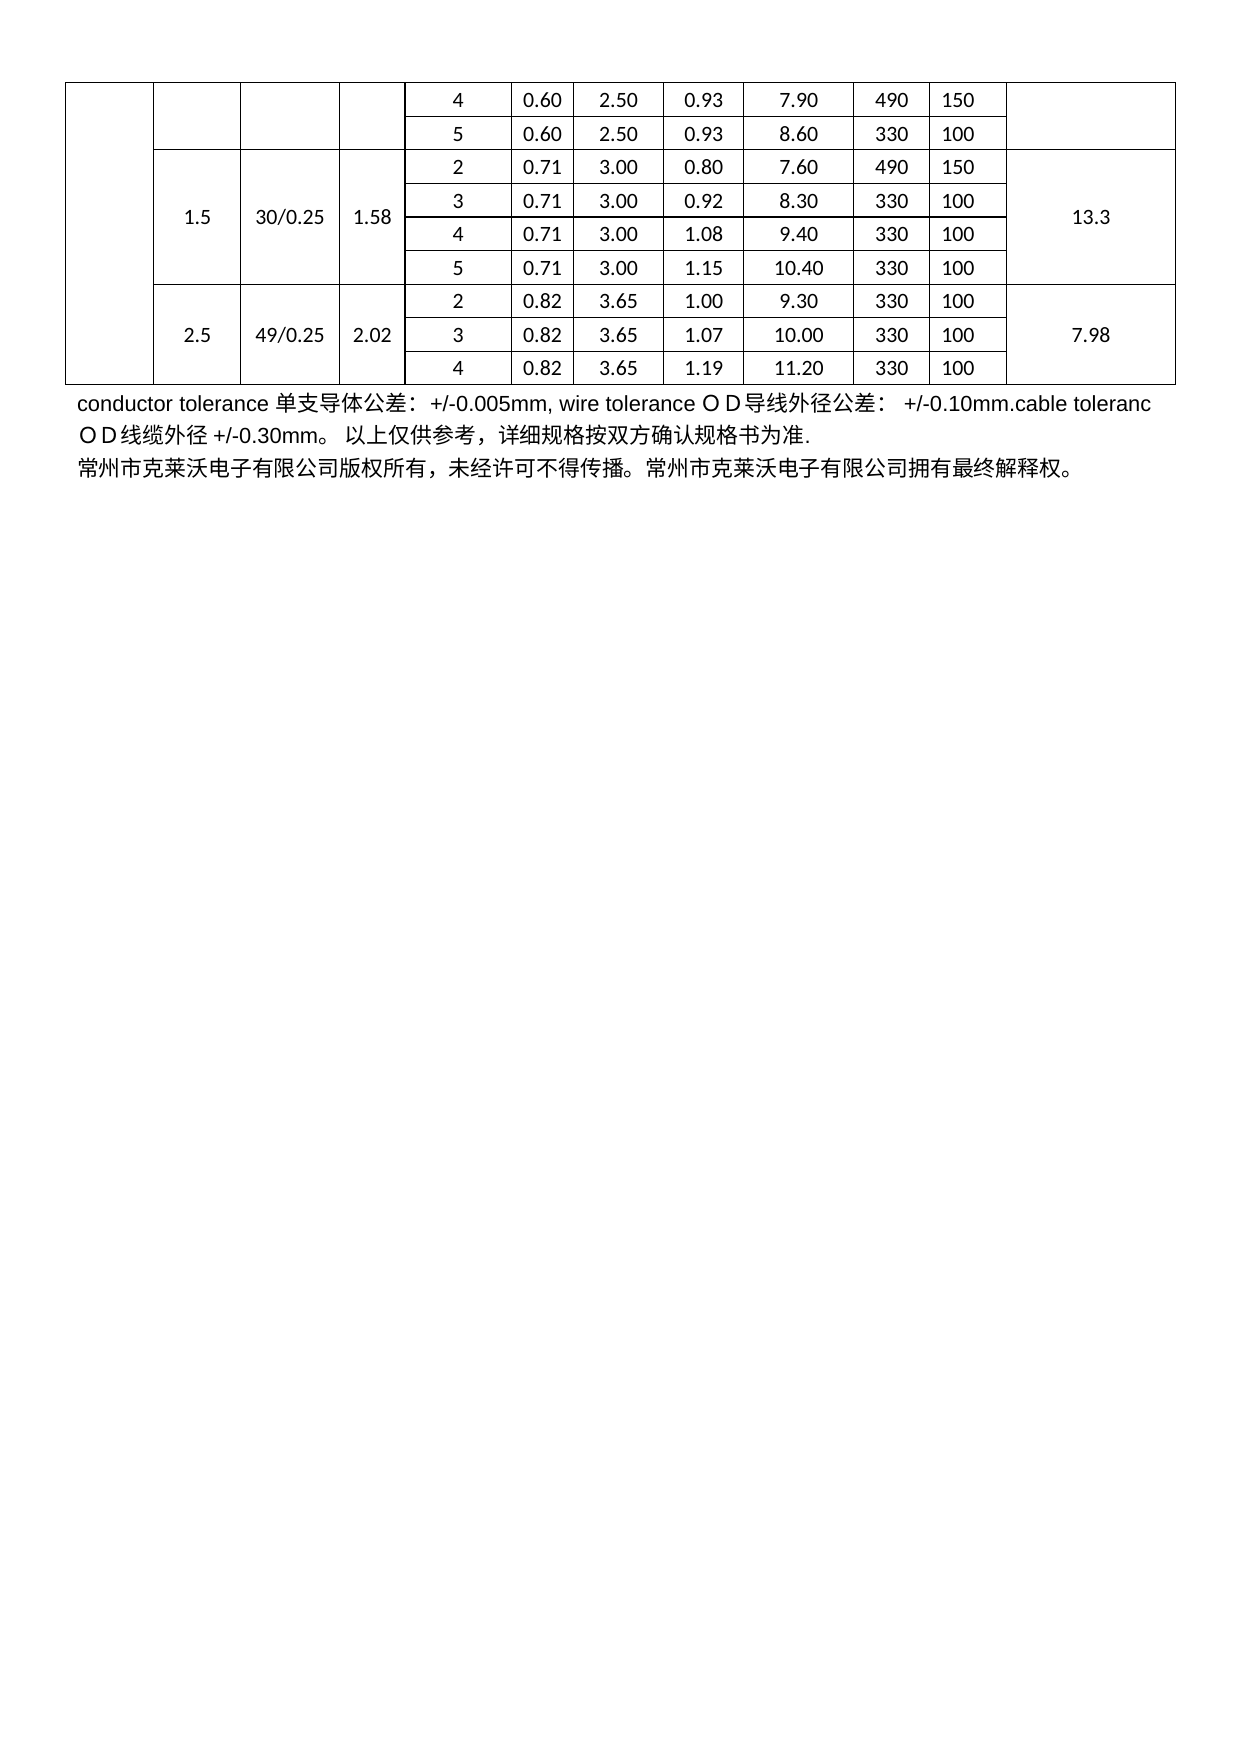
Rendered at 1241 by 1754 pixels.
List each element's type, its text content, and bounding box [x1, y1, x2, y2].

table_cell 3.00 [574, 218, 663, 250]
table_cell 10.40 [744, 251, 853, 283]
table_cell 150 [930, 83, 1006, 116]
table_cell 2.02 [340, 285, 404, 384]
table_cell 4 [406, 218, 511, 250]
table_cell 11.20 [744, 352, 853, 384]
table_cell 100 [930, 251, 1006, 283]
table_cell 330 [854, 318, 929, 351]
table_cell 49/0.25 [241, 285, 339, 384]
table_cell 2.50 [574, 83, 663, 116]
table_cell 13.3 [1007, 150, 1175, 283]
table_cell 1.08 [664, 218, 743, 250]
table_cell 100 [930, 117, 1006, 149]
table_cell 3 [406, 184, 511, 216]
table_cell 5 [406, 117, 511, 149]
table_cell 330 [854, 184, 929, 216]
table_cell 3.65 [574, 318, 663, 351]
table_cell 0.82 [512, 285, 573, 317]
table_cell 490 [854, 150, 929, 183]
table_cell 150 [930, 150, 1006, 183]
table_cell 0.80 [664, 150, 743, 183]
table_cell 0.82 [512, 352, 573, 384]
table_cell 100 [930, 352, 1006, 384]
table_cell 1.15 [664, 251, 743, 283]
table_cell 0.71 [512, 218, 573, 250]
table_cell 0.92 [664, 184, 743, 216]
table_cell 3.00 [574, 150, 663, 183]
table_cell 0.82 [512, 318, 573, 351]
table_cell 330 [854, 285, 929, 317]
table_cell 30/0.25 [241, 150, 339, 283]
table_cell 1.00 [664, 285, 743, 317]
table_cell 0.71 [512, 184, 573, 216]
table_cell 9.40 [744, 218, 853, 250]
table_cell 0.60 [512, 83, 573, 116]
table_cell 2.50 [574, 117, 663, 149]
table_cell 7.98 [1007, 285, 1175, 384]
table_cell 3.00 [574, 251, 663, 283]
table_cell 3 [406, 318, 511, 351]
table_cell 3.65 [574, 285, 663, 317]
table_cell 0.71 [512, 150, 573, 183]
table_cell 1.07 [664, 318, 743, 351]
table_cell 330 [854, 218, 929, 250]
table_cell 10.00 [744, 318, 853, 351]
table_cell 8.60 [744, 117, 853, 149]
table_cell 7.90 [744, 83, 853, 116]
table_cell 1.5 [154, 150, 240, 283]
table_cell 330 [854, 352, 929, 384]
table_cell 8.30 [744, 184, 853, 216]
table_cell 4 [406, 352, 511, 384]
table_cell 100 [930, 318, 1006, 351]
table_cell 1.19 [664, 352, 743, 384]
table_cell 0.93 [664, 83, 743, 116]
table_cell 9.30 [744, 285, 853, 317]
table_cell 2 [406, 285, 511, 317]
table_cell 330 [854, 251, 929, 283]
table_cell 100 [930, 184, 1006, 216]
table_cell 4 [406, 83, 511, 116]
table_cell 1.58 [340, 150, 404, 283]
table_cell 0.71 [512, 251, 573, 283]
table_cell 7.60 [744, 150, 853, 183]
table_cell 100 [930, 285, 1006, 317]
table_cell 100 [930, 218, 1006, 250]
table_cell 2.5 [154, 285, 240, 384]
table_cell 5 [406, 251, 511, 283]
table_cell 2 [406, 150, 511, 183]
text conductor tolerance 单支导体公差：+/-0.005mm, wire toleranceＯＤ导线外径公差： +/-0.10mm.cable tolerancＯＤ线缆外径 +/-0.30mm。 以上仅供参考，详细规格按双方确认规格书为准. [77, 385, 1152, 450]
table_cell 0.60 [512, 117, 573, 149]
table_cell 0.93 [664, 117, 743, 149]
text 常州市克莱沃电子有限公司版权所有，未经许可不得传播。常州市克莱沃电子有限公司拥有最终解释权。 [77, 450, 1152, 483]
table_cell 3.00 [574, 184, 663, 216]
table_cell 3.65 [574, 352, 663, 384]
table_cell 330 [854, 117, 929, 149]
table_cell 490 [854, 83, 929, 116]
